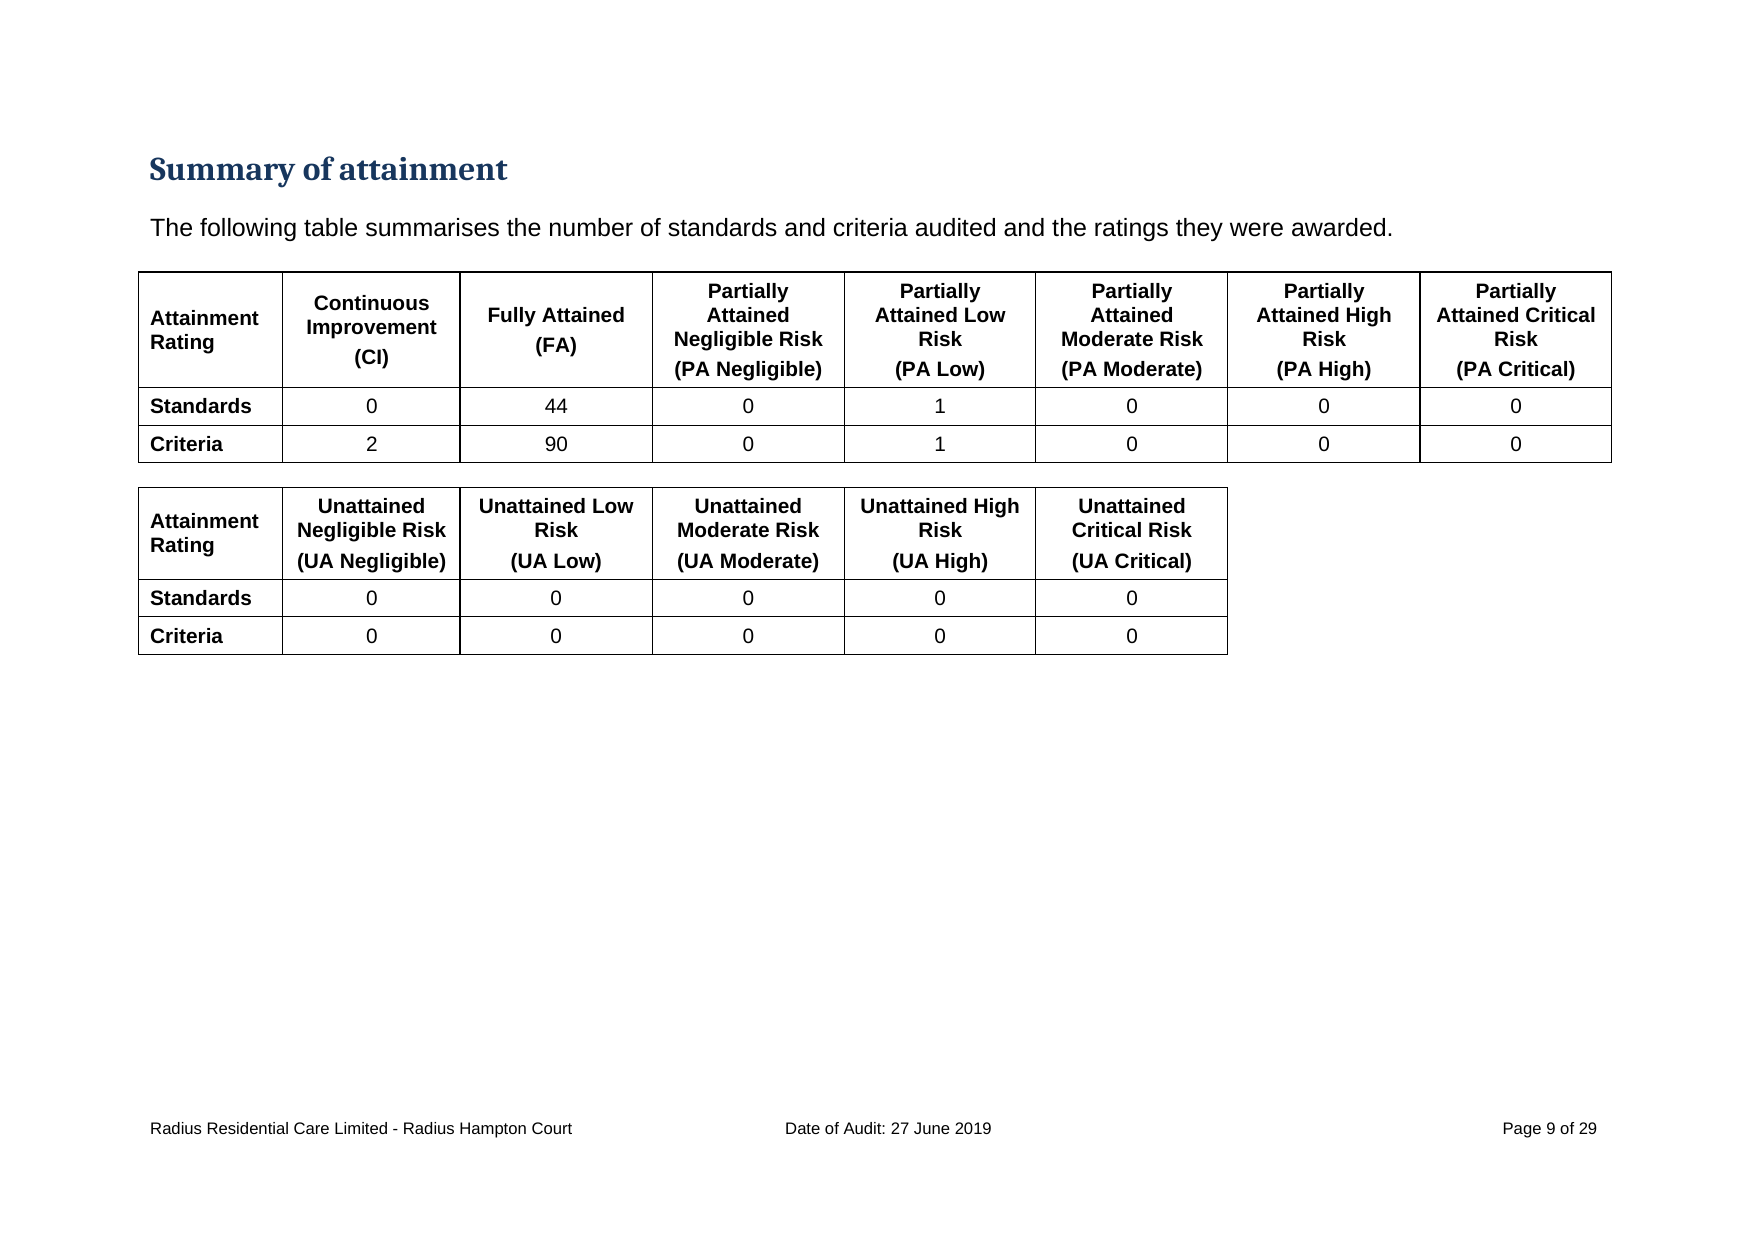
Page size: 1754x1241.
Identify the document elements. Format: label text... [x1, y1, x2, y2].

table_cell 0 [461, 580, 652, 616]
table_cell 2 [283, 426, 459, 462]
table_cell 0 [1421, 426, 1611, 462]
table_cell 0 [1228, 426, 1419, 462]
table_cell 0 [1036, 426, 1227, 462]
table_cell Criteria [139, 426, 282, 462]
table_cell 0 [845, 580, 1035, 616]
table_cell 0 [283, 617, 459, 654]
table_cell 0 [283, 580, 459, 616]
table_cell 0 [653, 617, 844, 654]
table_header Fully Attained (FA) [461, 273, 652, 387]
table_cell 1 [845, 388, 1035, 424]
table_header Partially Attained Negligible Risk (PA Negligible) [653, 273, 844, 387]
table_header Unattained Negligible Risk (UA Negligible) [283, 488, 459, 579]
table_cell 0 [1036, 580, 1227, 616]
table_cell 0 [653, 388, 844, 424]
table_header Continuous Improvement (CI) [283, 273, 459, 387]
subtitle Summary of attainment [150, 150, 1604, 188]
table_cell 1 [845, 426, 1035, 462]
table_cell 0 [653, 426, 844, 462]
table_cell 0 [653, 580, 844, 616]
table_cell Standards [139, 388, 282, 424]
table_cell Criteria [139, 617, 282, 654]
table_header Unattained Moderate Risk (UA Moderate) [653, 488, 844, 579]
table_header Partially Attained Low Risk (PA Low) [845, 273, 1035, 387]
table_header Unattained Critical Risk (UA Critical) [1036, 488, 1227, 579]
table_cell 44 [461, 388, 652, 424]
table_cell 0 [845, 617, 1035, 654]
table_cell 0 [461, 617, 652, 654]
table_cell 0 [1228, 388, 1419, 424]
table_cell Standards [139, 580, 282, 616]
table_cell 0 [283, 388, 459, 424]
table_cell 0 [1036, 388, 1227, 424]
table_header Partially Attained High Risk (PA High) [1228, 273, 1419, 387]
table_header Unattained Low Risk (UA Low) [461, 488, 652, 579]
table_header Attainment Rating [139, 273, 282, 387]
table_header Partially Attained Moderate Risk (PA Moderate) [1036, 273, 1227, 387]
table_cell 90 [461, 426, 652, 462]
table_header Partially Attained Critical Risk (PA Critical) [1421, 273, 1611, 387]
text The following table summarises the number of standards and criteria audited and the ratings they were awarded. [150, 213, 1604, 242]
table_header Unattained High Risk (UA High) [845, 488, 1035, 579]
table_cell 0 [1421, 388, 1611, 424]
table_cell 0 [1036, 617, 1227, 654]
table_header Attainment Rating [139, 488, 282, 579]
